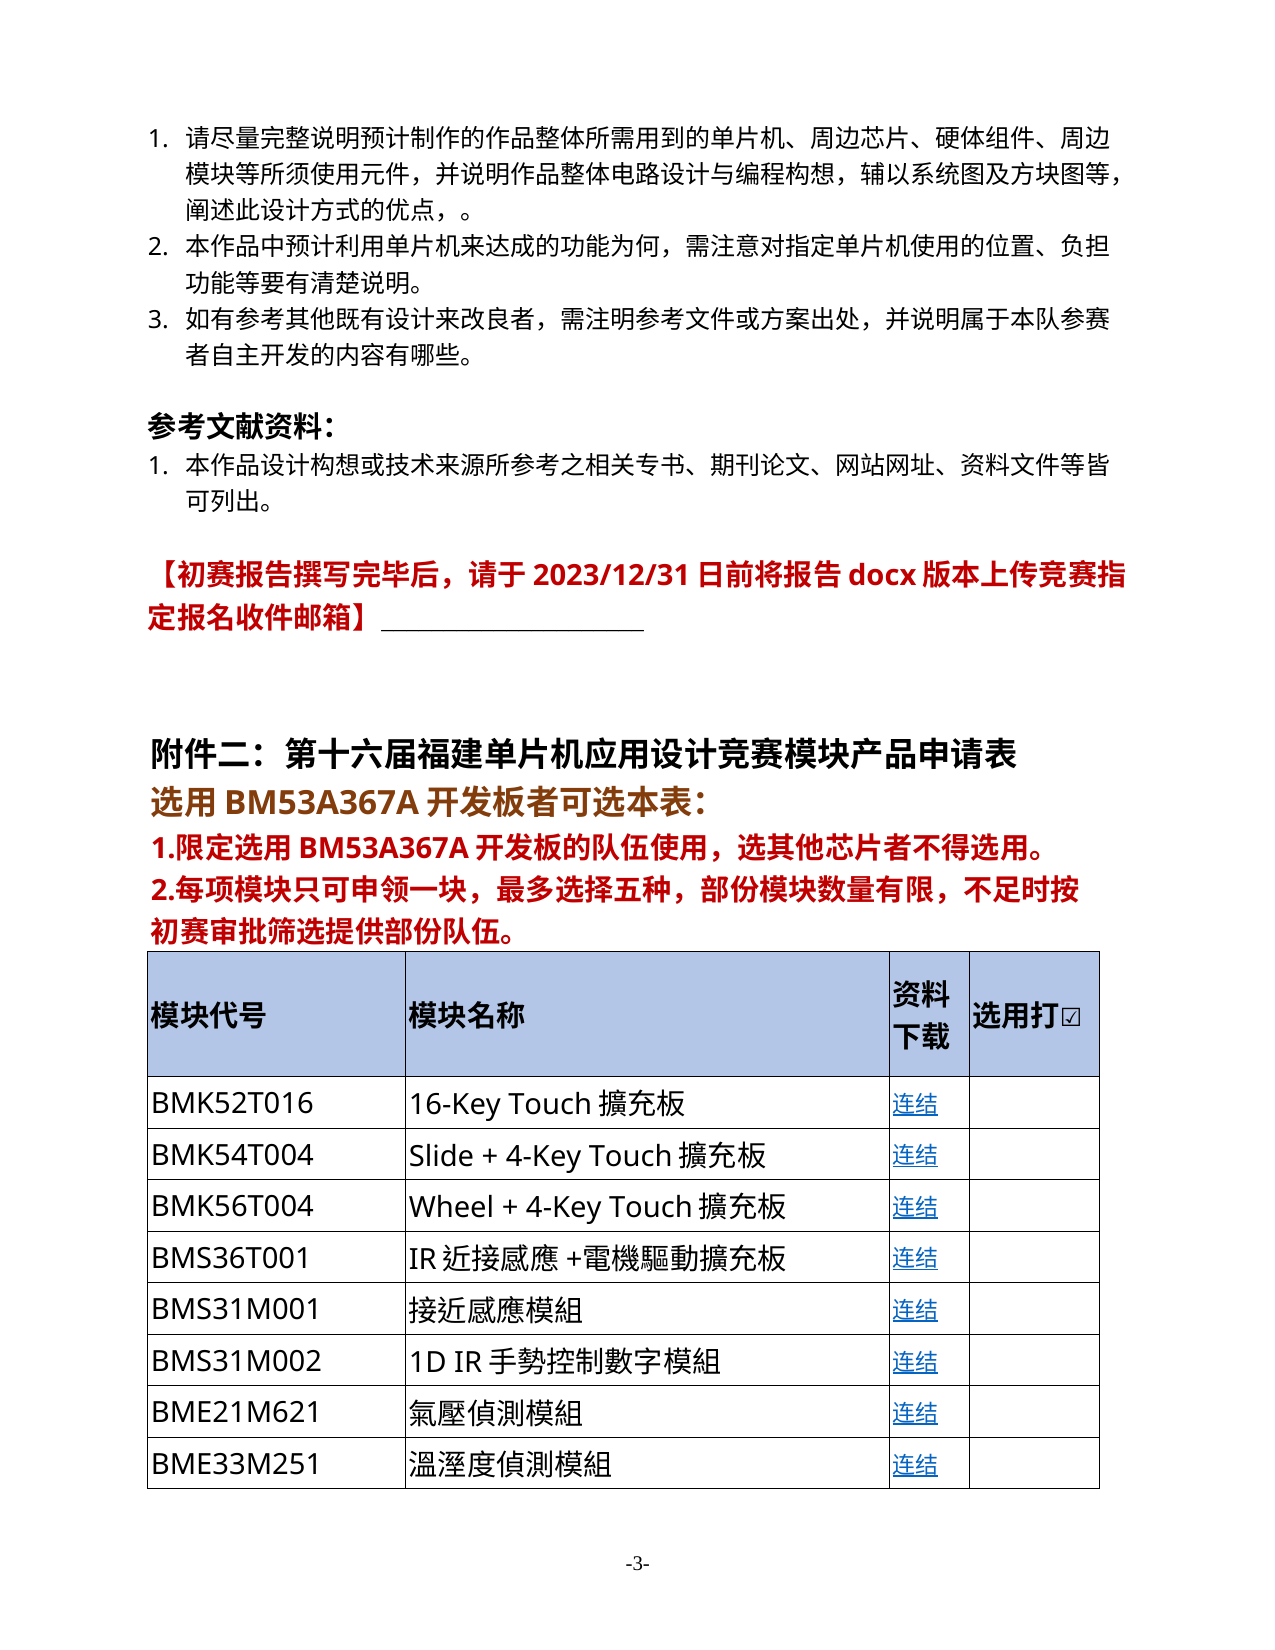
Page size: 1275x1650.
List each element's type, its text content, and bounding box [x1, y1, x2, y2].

table_cell BMS36T001 [148, 1232, 405, 1282]
list 请尽量完整说明预计制作的作品整体所需用到的单片机、周边芯片、硬体组件、周边模块等所须使用元件，并说明作品整体电路设计与编程构想，辅以系统图及方块图等，阐述此设计方式的优点，。 [148, 118, 1127, 227]
table_header 附件二：第十六届福建单片机应用设计竞赛模块产品申请表 选用BM53A367A开发板者可选本表： 1.限定选用BM53A367A开发板的队伍使用，选其他芯片者不得选用。 2.每项模块只可申领一块，最多选择五种，部份模块数量有限，不足时按初赛审批筛选提供部份队伍。 [148, 728, 1100, 951]
table_cell [970, 1129, 1099, 1179]
text 【初赛报告撰写完毕后，请于2023/12/31日前将报告docx版本上传竞赛指定报名收件邮箱】_____________________ [148, 552, 1127, 637]
table_cell 氣壓偵測模組 [406, 1386, 889, 1437]
table_cell 1D IR手勢控制數字模組 [406, 1335, 889, 1385]
table_cell Slide + 4-Key Touch擴充板 [406, 1129, 889, 1179]
table_cell BME33M251 [148, 1438, 405, 1488]
table_cell [970, 1232, 1099, 1282]
table_cell IR近接感應 +電機驅動擴充板 [406, 1232, 889, 1282]
table_cell 连结 [890, 1335, 969, 1385]
table_cell BMS31M001 [148, 1283, 405, 1334]
table_cell 连结 [890, 1129, 969, 1179]
table_cell [970, 1438, 1099, 1488]
table_cell 模块名称 [406, 952, 889, 1076]
list 本作品设计构想或技术来源所参考之相关专书、期刊论文、网站网址、资料文件等皆可列出。 [148, 445, 1127, 518]
table_cell BMK54T004 [148, 1129, 405, 1179]
table_cell 溫溼度偵測模組 [406, 1438, 889, 1488]
table_cell [970, 1335, 1099, 1385]
table_cell [970, 1386, 1099, 1437]
list 本作品中预计利用单片机来达成的功能为何，需注意对指定单片机使用的位置、负担功能等要有清楚说明。 [148, 227, 1127, 299]
table_cell BMK52T016 [148, 1077, 405, 1127]
table_cell 连结 [890, 1180, 969, 1231]
table_cell [970, 1283, 1099, 1334]
table_cell BMK56T004 [148, 1180, 405, 1231]
table_cell [970, 1180, 1099, 1231]
table_cell 资料下载 [890, 952, 969, 1076]
table_cell BME21M621 [148, 1386, 405, 1437]
table_cell 连结 [890, 1438, 969, 1488]
table_cell 连结 [890, 1077, 969, 1127]
table_cell [970, 1077, 1099, 1127]
table_cell BMS31M002 [148, 1335, 405, 1385]
table_cell 模块代号 [148, 952, 405, 1076]
table_cell 连结 [890, 1232, 969, 1282]
table_cell 连结 [890, 1386, 969, 1437]
text 参考文献资料： [148, 403, 1127, 445]
table_cell 16-Key Touch擴充板 [406, 1077, 889, 1127]
table_cell 选用打☑ [970, 952, 1099, 1076]
table_cell 接近感應模組 [406, 1283, 889, 1334]
table_cell Wheel + 4-Key Touch擴充板 [406, 1180, 889, 1231]
table_cell 连结 [890, 1283, 969, 1334]
list 如有参考其他既有设计来改良者，需注明参考文件或方案出处，并说明属于本队参赛者自主开发的内容有哪些。 [148, 299, 1127, 372]
